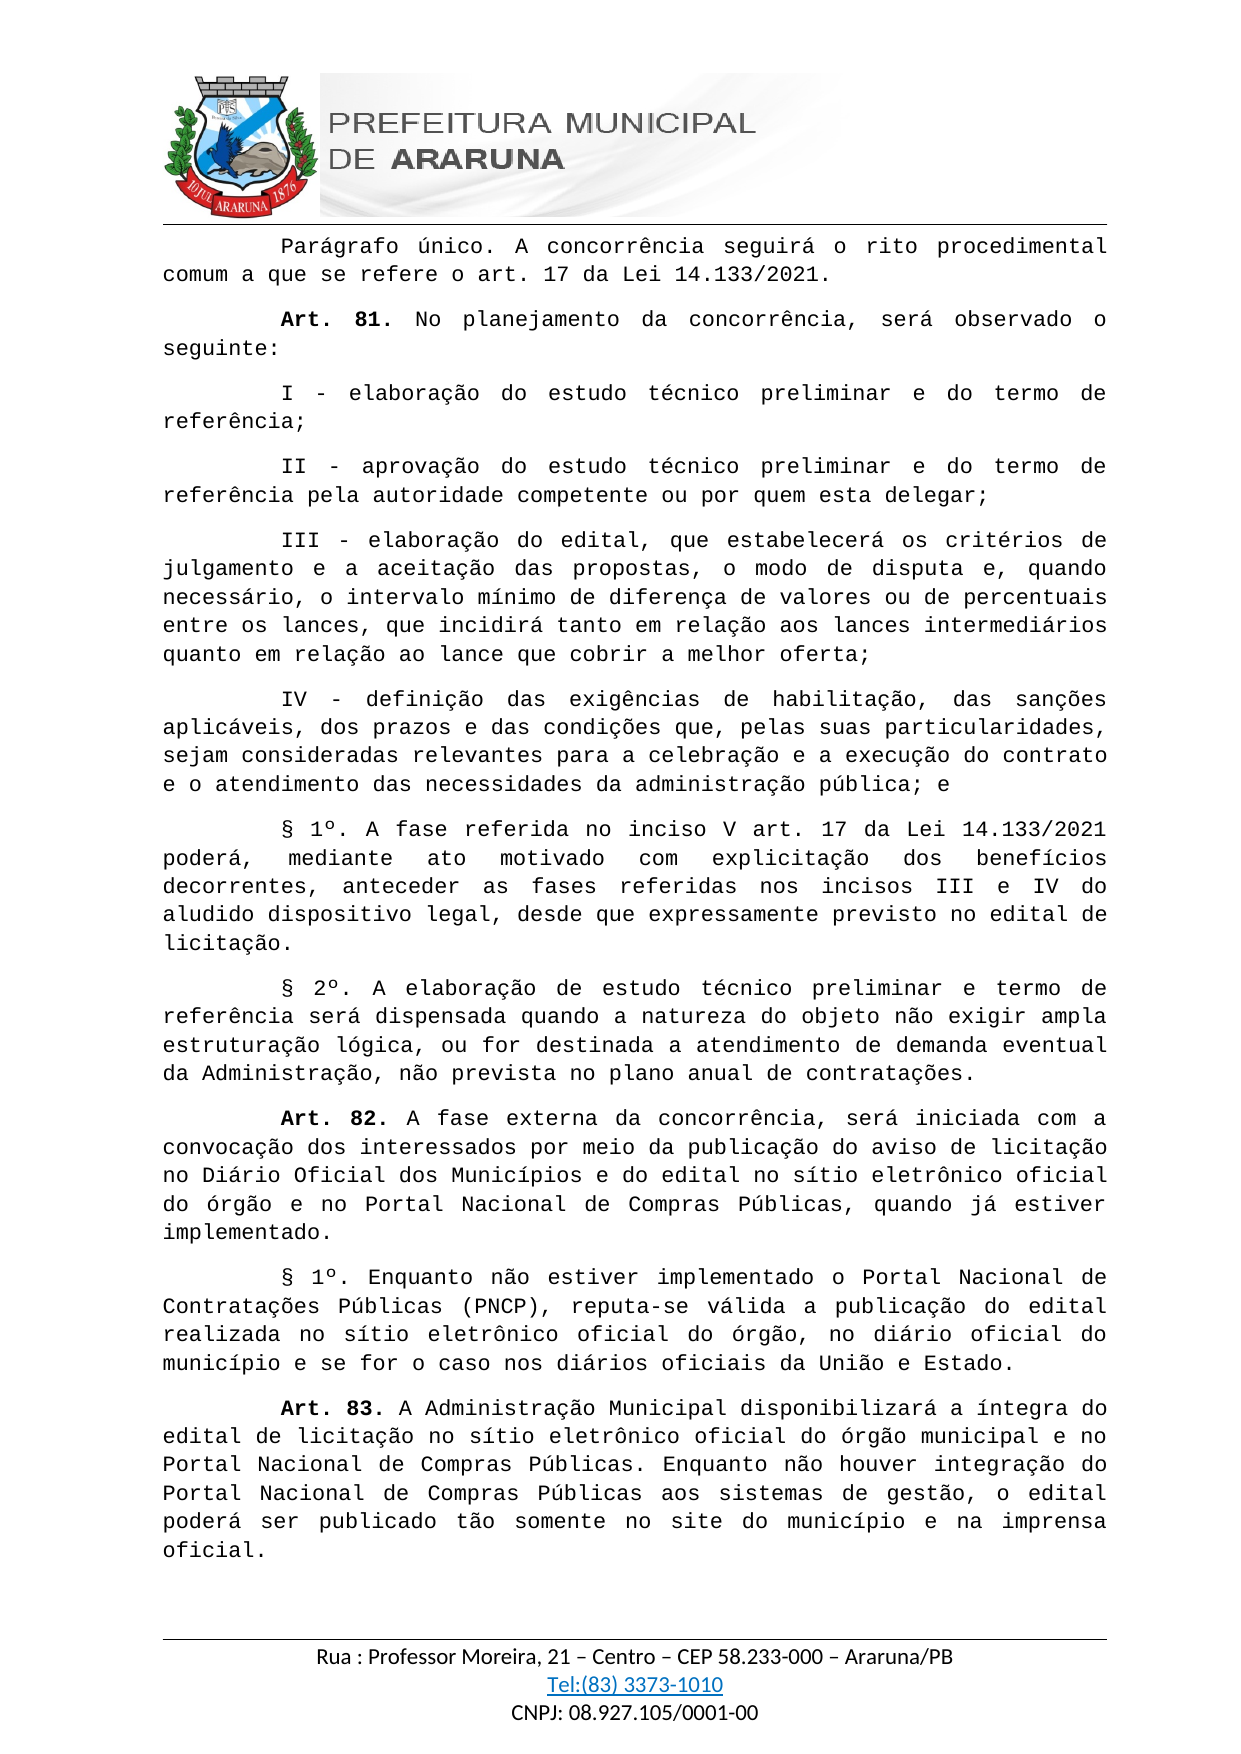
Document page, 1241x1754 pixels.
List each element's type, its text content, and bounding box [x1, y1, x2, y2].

text II - aprovação do estudo técnico preliminar e do termo de referência pela autoridade competente ou por quem esta delegar; [162, 455, 1107, 509]
text § 1º. A fase referida no inciso V art. 17 da Lei 14.133/2021 poderá, mediante ato motivado com explicitação dos benefícios decorrentes, anteceder as fases referidas nos incisos III e IV do aludido dispositivo legal, desde que expressamente previsto no edital de licitação. [162, 818, 1107, 957]
text I - elaboração do estudo técnico preliminar e do termo de referência; [162, 382, 1107, 435]
text § 2º. A elaboração de estudo técnico preliminar e termo de referência será dispensada quando a natureza do objeto não exigir ampla estruturação lógica, ou for destinada a atendimento de demanda eventual da Administração, não prevista no plano anual de contratações. [162, 977, 1107, 1087]
text Art. 82. A fase externa da concorrência, será iniciada com a convocação dos interessados por meio da publicação do aviso de licitação no Diário Oficial dos Municípios e do edital no sítio eletrônico oficial do órgão e no Portal Nacional de Compras Públicas, quando já estiver implementado. [162, 1107, 1107, 1246]
picture [162, 73, 941, 222]
text § 1º. Enquanto não estiver implementado o Portal Nacional de Contratações Públicas (PNCP), reputa-se válida a publicação do edital realizada no sítio eletrônico oficial do órgão, no diário oficial do município e se for o caso nos diários oficiais da União e Estado. [162, 1266, 1107, 1376]
text IV - definição das exigências de habilitação, das sanções aplicáveis, dos prazos e das condições que, pelas suas particularidades, sejam consideradas relevantes para a celebração e a execução do contrato e o atendimento das necessidades da administração pública; e [162, 688, 1107, 798]
text Art. 83. A Administração Municipal disponibilizará a íntegra do edital de licitação no sítio eletrônico oficial do órgão municipal e no Portal Nacional de Compras Públicas. Enquanto não houver integração do Portal Nacional de Compras Públicas aos sistemas de gestão, o edital poderá ser publicado tão somente no site do município e na imprensa oficial. [162, 1397, 1107, 1564]
text III - elaboração do edital, que estabelecerá os critérios de julgamento e a aceitação das propostas, o modo de disputa e, quando necessário, o intervalo mínimo de diferença de valores ou de percentuais entre os lances, que incidirá tanto em relação aos lances intermediários quanto em relação ao lance que cobrir a melhor oferta; [162, 529, 1107, 667]
text Art. 81. No planejamento da concorrência, será observado o seguinte: [162, 308, 1107, 362]
text Parágrafo único. A concorrência seguirá o rito procedimental comum a que se refere o art. 17 da Lei 14.133/2021. [162, 235, 1107, 288]
